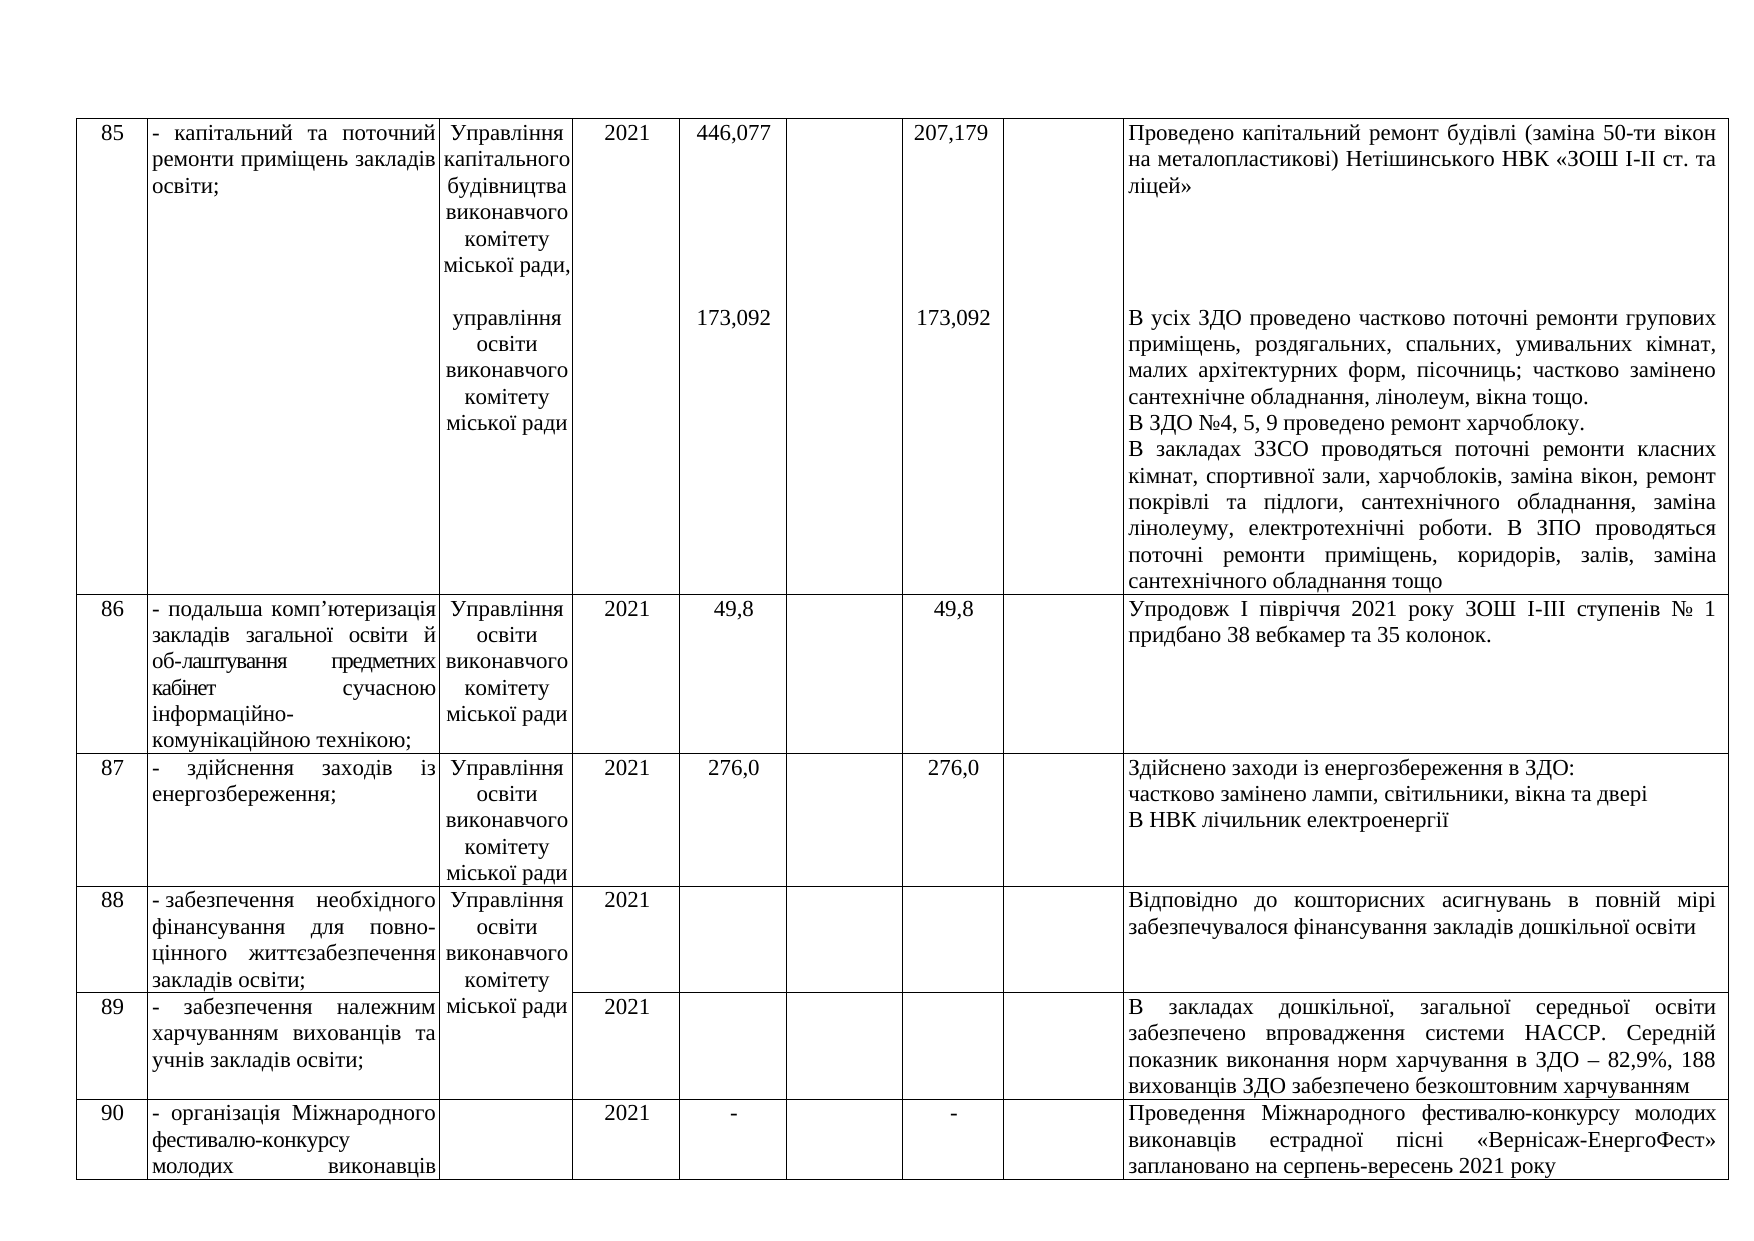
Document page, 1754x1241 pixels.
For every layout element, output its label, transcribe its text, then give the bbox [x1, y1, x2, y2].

table_cell [787, 754, 902, 886]
table_cell В закладах дошкільної, загальної середньої освіти забезпечено впровадження системи НАССР. Середній показник виконання норм харчування в ЗДО – 82,9%, 188 вихованців ЗДО забезпечено безкоштовним харчуванням [1124, 993, 1728, 1098]
table_cell - [903, 1100, 1003, 1178]
table_cell [787, 993, 902, 1098]
table_cell [680, 887, 786, 992]
table_cell [1004, 119, 1123, 593]
table_cell [787, 595, 902, 753]
table_cell 2021 [573, 993, 679, 1098]
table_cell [148, 1100, 439, 1178]
table_cell Здійснено заходи із енергозбереження в ЗДО: частково замінено лампи, світильники, вікна та двері В НВК лічильник електроенергії [1124, 754, 1728, 886]
table_cell 2021 [573, 595, 679, 753]
table_cell [787, 1100, 902, 1178]
table_cell [440, 1100, 572, 1178]
table_cell 2021 [573, 754, 679, 886]
table_cell [787, 119, 902, 593]
table_cell - капітальний та поточний ремонти приміщень закладів освіти; [148, 119, 439, 593]
table_cell [680, 993, 786, 1098]
table_cell 2021 [573, 119, 679, 593]
table_cell - здійснення заходів із енергозбереження; [148, 754, 439, 886]
table_cell Управління освіти виконавчого комітету міської ради [440, 754, 572, 886]
table_cell Проведено капітальний ремонт будівлі (заміна 50-ти вікон на металопластикові) Нетішинського НВК «ЗОШ І-ІІ ст. та ліцей» В усіх ЗДО проведено частково поточні ремонти групових приміщень, роздягальних, спальних, умивальних кімнат, малих архітектурних форм, пісочниць; частково замінено сантехнічне обладнання, лінолеум, вікна тощо. В ЗДО №4, 5, 9 проведено ремонт харчоблоку. В закладах ЗЗСО проводяться поточні ремонти класних кімнат, спортивної зали, харчоблоків, заміна вікон, ремонт покрівлі та підлоги, сантехнічного обладнання, заміна лінолеуму, електротехнічні роботи. В ЗПО проводяться поточні ремонти приміщень, коридорів, залів, заміна сантехнічного обладнання тощо [1124, 119, 1728, 593]
table_cell [1004, 595, 1123, 753]
table_cell 49,8 [680, 595, 786, 753]
table_cell 89 [77, 993, 147, 1098]
table_cell - забезпечення належним харчуванням вихованців та учнів закладів освіти; [148, 993, 439, 1098]
table_cell [1004, 754, 1123, 886]
table_cell 88 [77, 887, 147, 992]
table_cell 276,0 [903, 754, 1003, 886]
table_cell Управління капітального будівництва виконавчого комітету міської ради, управління освіти виконавчого комітету міської ради [440, 119, 572, 593]
table_cell 49,8 [903, 595, 1003, 753]
table_cell 90 [77, 1100, 147, 1178]
table_cell 85 [77, 119, 147, 593]
table_cell Управління освіти виконавчого комітету міської ради [440, 887, 572, 1098]
table_cell - забезпечення необхідного фінансування для повно-цінного життєзабезпечення закладів освіти; [148, 887, 439, 992]
table_cell 2021 [573, 1100, 679, 1178]
table_cell 87 [77, 754, 147, 886]
table_cell 276,0 [680, 754, 786, 886]
table_cell 2021 [573, 887, 679, 992]
table_cell [787, 887, 902, 992]
table_cell Упродовж І півріччя 2021 року ЗОШ І-ІІІ ступенів № 1 придбано 38 вебкамер та 35 колонок. [1124, 595, 1728, 753]
table_cell Відповідно до кошторисних асигнувань в повній мірі забезпечувалося фінансування закладів дошкільної освіти [1124, 887, 1728, 992]
table_cell [903, 993, 1003, 1098]
table_cell [903, 887, 1003, 992]
table_cell - подальша комп’ютеризація закладів загальної освіти й об-лаштування предметних кабінет сучасною інформаційно-комунікаційною технікою; [148, 595, 439, 753]
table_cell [1124, 1100, 1728, 1178]
table_cell [1004, 887, 1123, 992]
table_cell 207,179 173,092 [903, 119, 1003, 593]
table_cell Управління освіти виконавчого комітету міської ради [440, 595, 572, 753]
table_cell 86 [77, 595, 147, 753]
table_cell [1004, 1100, 1123, 1178]
table_cell 446,077 173,092 [680, 119, 786, 593]
table_cell [1004, 993, 1123, 1098]
table_cell - [680, 1100, 786, 1178]
